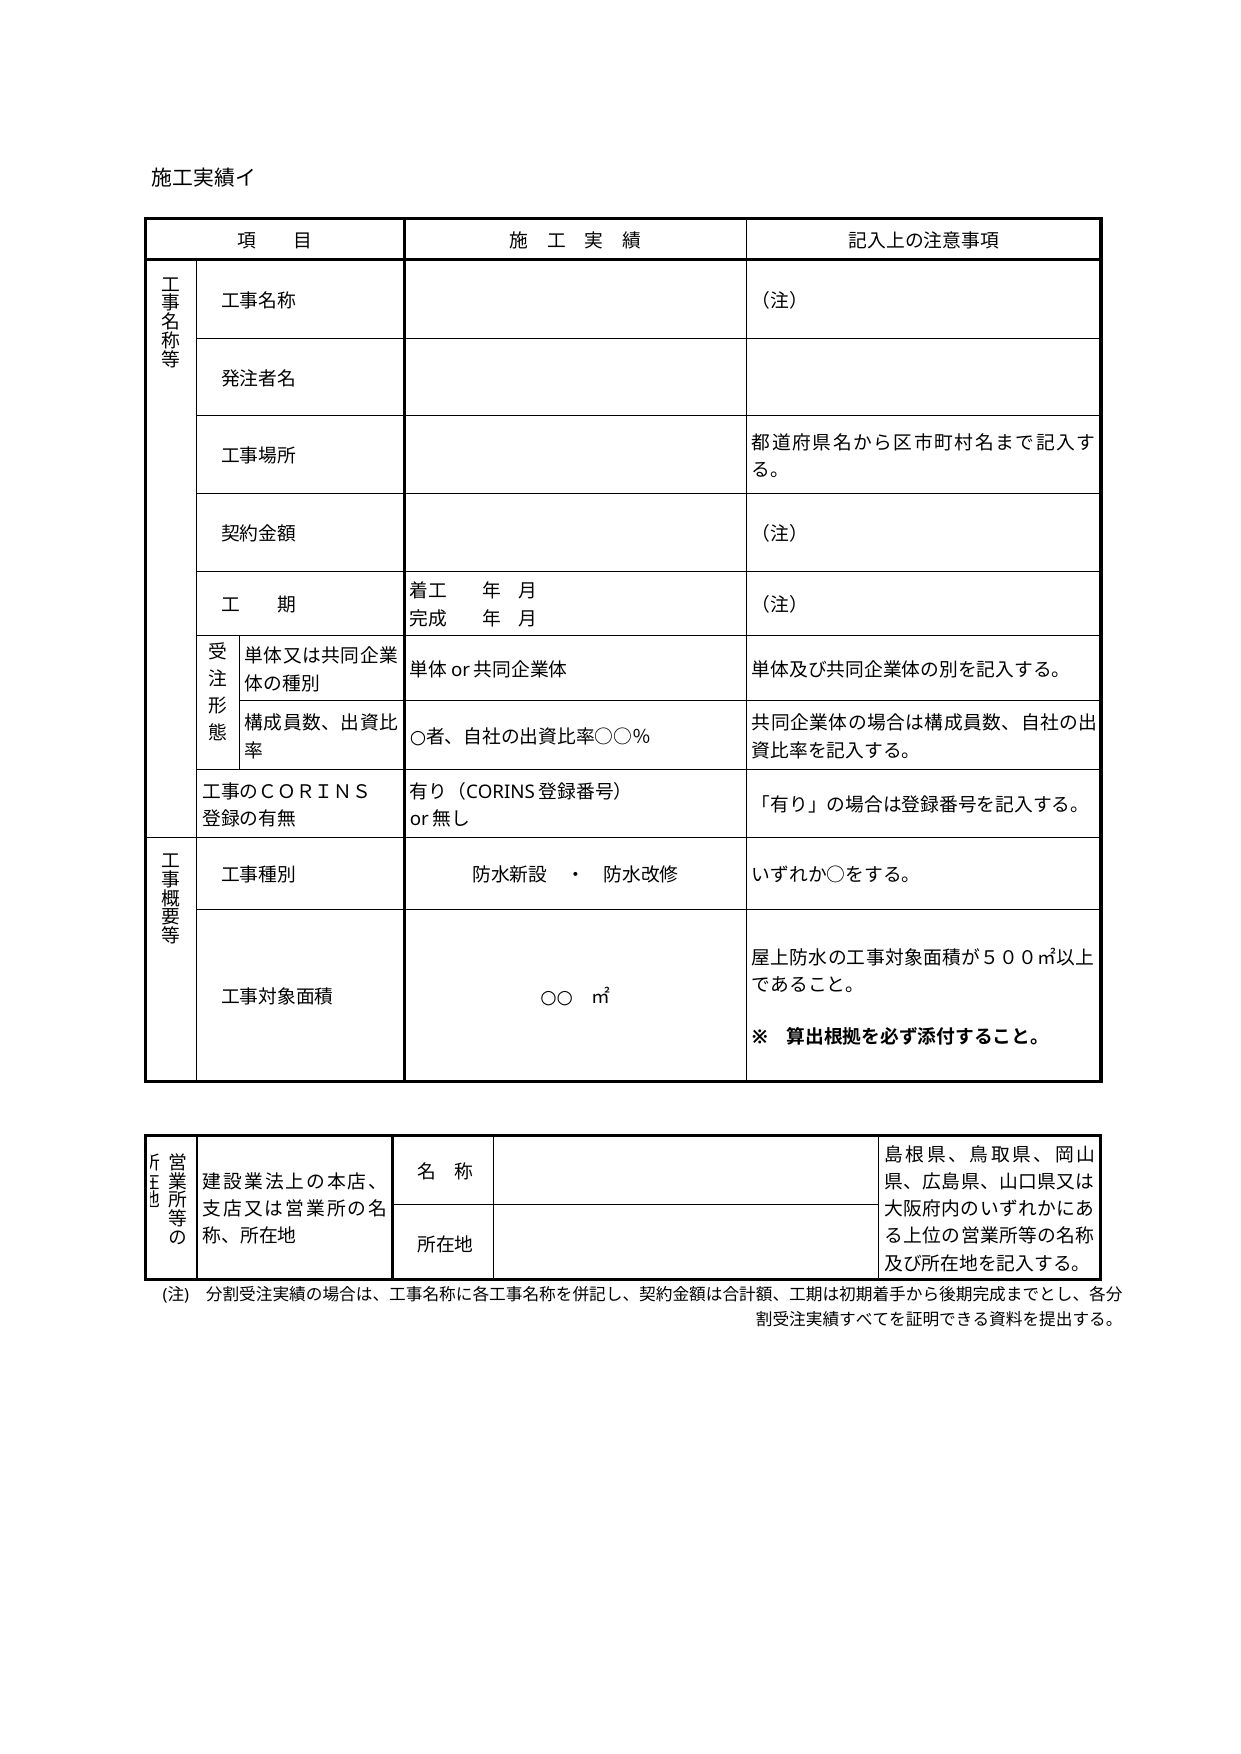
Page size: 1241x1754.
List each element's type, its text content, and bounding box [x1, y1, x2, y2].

table_header 記入上の注意事項 [747, 220, 1099, 258]
table_cell 工事名称 [197, 261, 403, 338]
table_cell 工事場所 [197, 416, 403, 493]
table_cell 工事種別 [197, 838, 403, 909]
table_cell 工 期 [197, 572, 403, 635]
table_cell 「有り」の場合は登録番号を記入する。 [747, 770, 1099, 837]
text 施工実績イ [118, 161, 1089, 192]
table_cell 有り（CORINS登録番号） or無し [406, 770, 746, 837]
table_cell 所在地 [394, 1205, 493, 1278]
table_header 項 目 [147, 220, 403, 258]
table_cell [406, 416, 746, 493]
table_cell 受注形態 [197, 636, 239, 769]
table_cell 都道府県名から区市町村名まで記入する。 [747, 416, 1099, 493]
table_cell （注） [747, 494, 1099, 571]
table_cell いずれか○をする。 [747, 838, 1099, 909]
table_header [494, 1137, 878, 1204]
table_cell 単体or共同企業体 [406, 636, 746, 700]
table_cell 契約金額 [197, 494, 403, 571]
table_cell 単体及び共同企業体の別を記入する。 [747, 636, 1099, 700]
table_cell （注） [747, 572, 1099, 635]
table_cell ○○ ㎡ [406, 910, 746, 1080]
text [152, 1281, 1122, 1330]
table_cell 屋上防水の工事対象面積が５００㎡以上であること。 ※ 算出根拠を必ず添付すること。 [747, 910, 1099, 1080]
table_header 営業所等の 所在地 [147, 1137, 196, 1278]
table_cell 防水新設 ・ 防水改修 [406, 838, 746, 909]
table_header 施 工 実 績 [406, 220, 746, 258]
table_cell 工事名称等 [147, 261, 196, 837]
table_header 建設業法上の本店、支店又は営業所の名称、所在地 [198, 1137, 391, 1278]
table_cell 工事概要等 [147, 838, 196, 1080]
table_cell （注） [747, 261, 1099, 338]
table_cell [747, 339, 1099, 415]
table_cell 構成員数、出資比率 [240, 701, 403, 769]
table_header 島根県、鳥取県、岡山県、広島県、山口県又は大阪府内のいずれかにある上位の営業所等の名称及び所在地を記入する。 [879, 1137, 1099, 1278]
table_cell 工事のＣＯＲＩＮＳ 登録の有無 [197, 770, 403, 837]
table_cell [406, 261, 746, 338]
table_cell [494, 1205, 878, 1278]
table_cell 工事対象面積 [197, 910, 403, 1080]
table_cell 発注者名 [197, 339, 403, 415]
table_cell 単体又は共同企業体の種別 [240, 636, 403, 700]
table_cell [406, 494, 746, 571]
table_cell ○者、自社の出資比率○○％ [406, 701, 746, 769]
table_header 名 称 [394, 1137, 493, 1204]
table_cell [406, 339, 746, 415]
table_cell 着工 年 月 完成 年 月 [406, 572, 746, 635]
table_cell 共同企業体の場合は構成員数、自社の出資比率を記入する。 [747, 701, 1099, 769]
